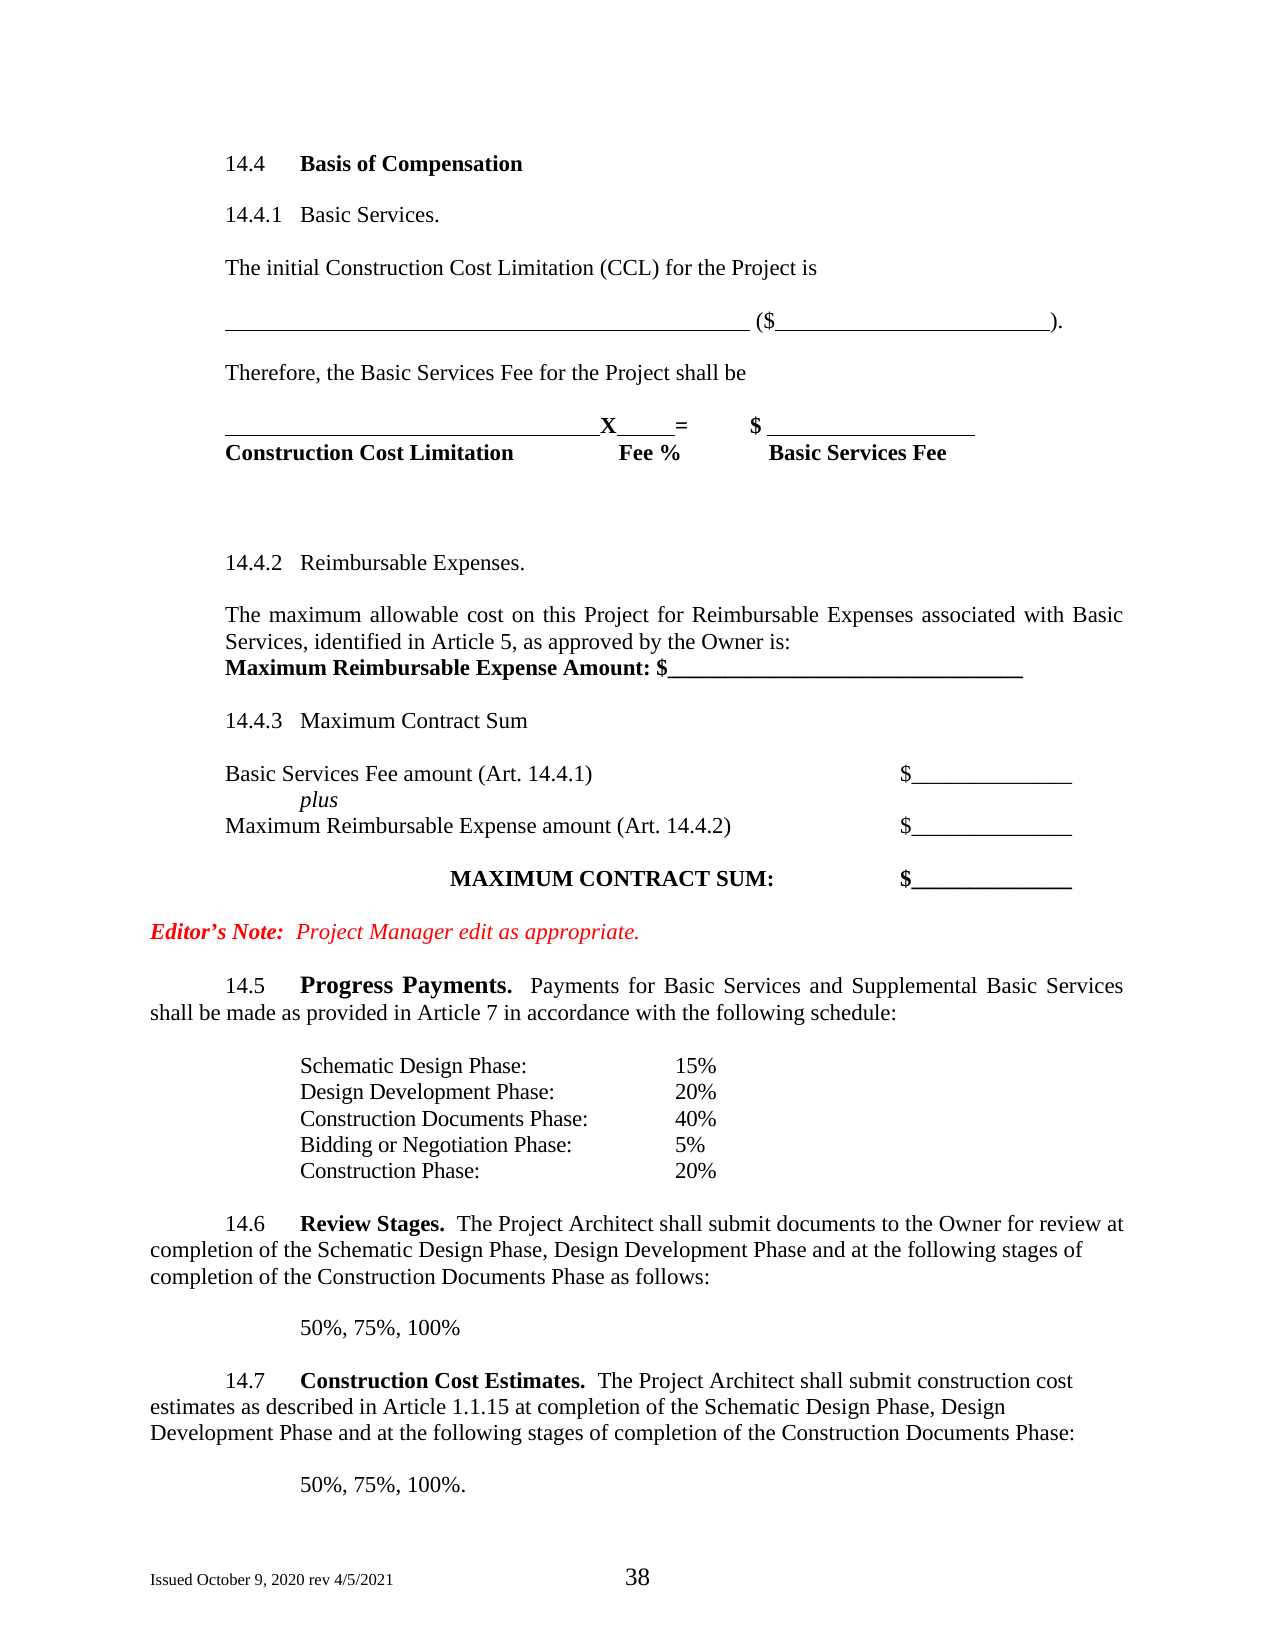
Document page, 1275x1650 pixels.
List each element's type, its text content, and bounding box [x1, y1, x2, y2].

text Therefore, the Basic Services Fee for the Project shall be [225, 359, 1125, 386]
text Construction Phase: 20% [150, 1157, 1125, 1184]
text plus [225, 786, 1125, 812]
text 14.4.2 Reimbursable Expenses. [225, 549, 1125, 575]
list Progress Payments. Payments for Basic Services and Supplemental Basic Services shall be made as provided in Article 7 in accordance with the following schedule: [150, 970, 1125, 1026]
text MAXIMUM CONTRACT SUM: $______________ [225, 865, 1125, 891]
text The initial Construction Cost Limitation (CCL) for the Project is [225, 254, 1125, 280]
subtitle 14.6 Review Stages. The Project Architect shall submit documents to the Owner for review at completion of the Schematic Design Phase, Design Development Phase and at the following stages of completion of the Construction Documents Phase as follows: [150, 1210, 1125, 1289]
text Bidding or Negotiation Phase: 5% [150, 1131, 1125, 1157]
text Construction Documents Phase: 40% [150, 1104, 1125, 1131]
text Basic Services Fee amount (Art. 14.4.1) $______________ [225, 759, 1125, 786]
subtitle 14.7 Construction Cost Estimates. The Project Architect shall submit construction cost estimates as described in Article 1.1.15 at completion of the Schematic Design Phase, Design Development Phase and at the following stages of completion of the Construction Documents Phase: [150, 1367, 1125, 1446]
text Editor’s Note: Project Manager edit as appropriate. [150, 918, 1125, 944]
text Maximum Reimbursable Expense Amount: $_______________________________ [225, 654, 1125, 681]
text The maximum allowable cost on this Project for Reimbursable Expenses associated with Basic Services, identified in Article 5, as approved by the Owner is: [225, 601, 1125, 654]
text Construction Cost Limitation Fee % Basic Services Fee [225, 438, 1125, 465]
text Design Development Phase: 20% [150, 1078, 1125, 1104]
text 50%, 75%, 100%. [150, 1471, 1125, 1497]
subtitle 14.4 Basis of Compensation [150, 150, 1125, 176]
text X = $ [225, 412, 1125, 438]
text ($ ). [225, 307, 1125, 333]
text 50%, 75%, 100% [150, 1314, 1125, 1340]
text Maximum Reimbursable Expense amount (Art. 14.4.2) $______________ [225, 812, 1125, 839]
text 14.4.3 Maximum Contract Sum [225, 707, 1125, 733]
text Schematic Design Phase: 15% [150, 1052, 1125, 1078]
text 14.4.1 Basic Services. [225, 201, 1125, 228]
